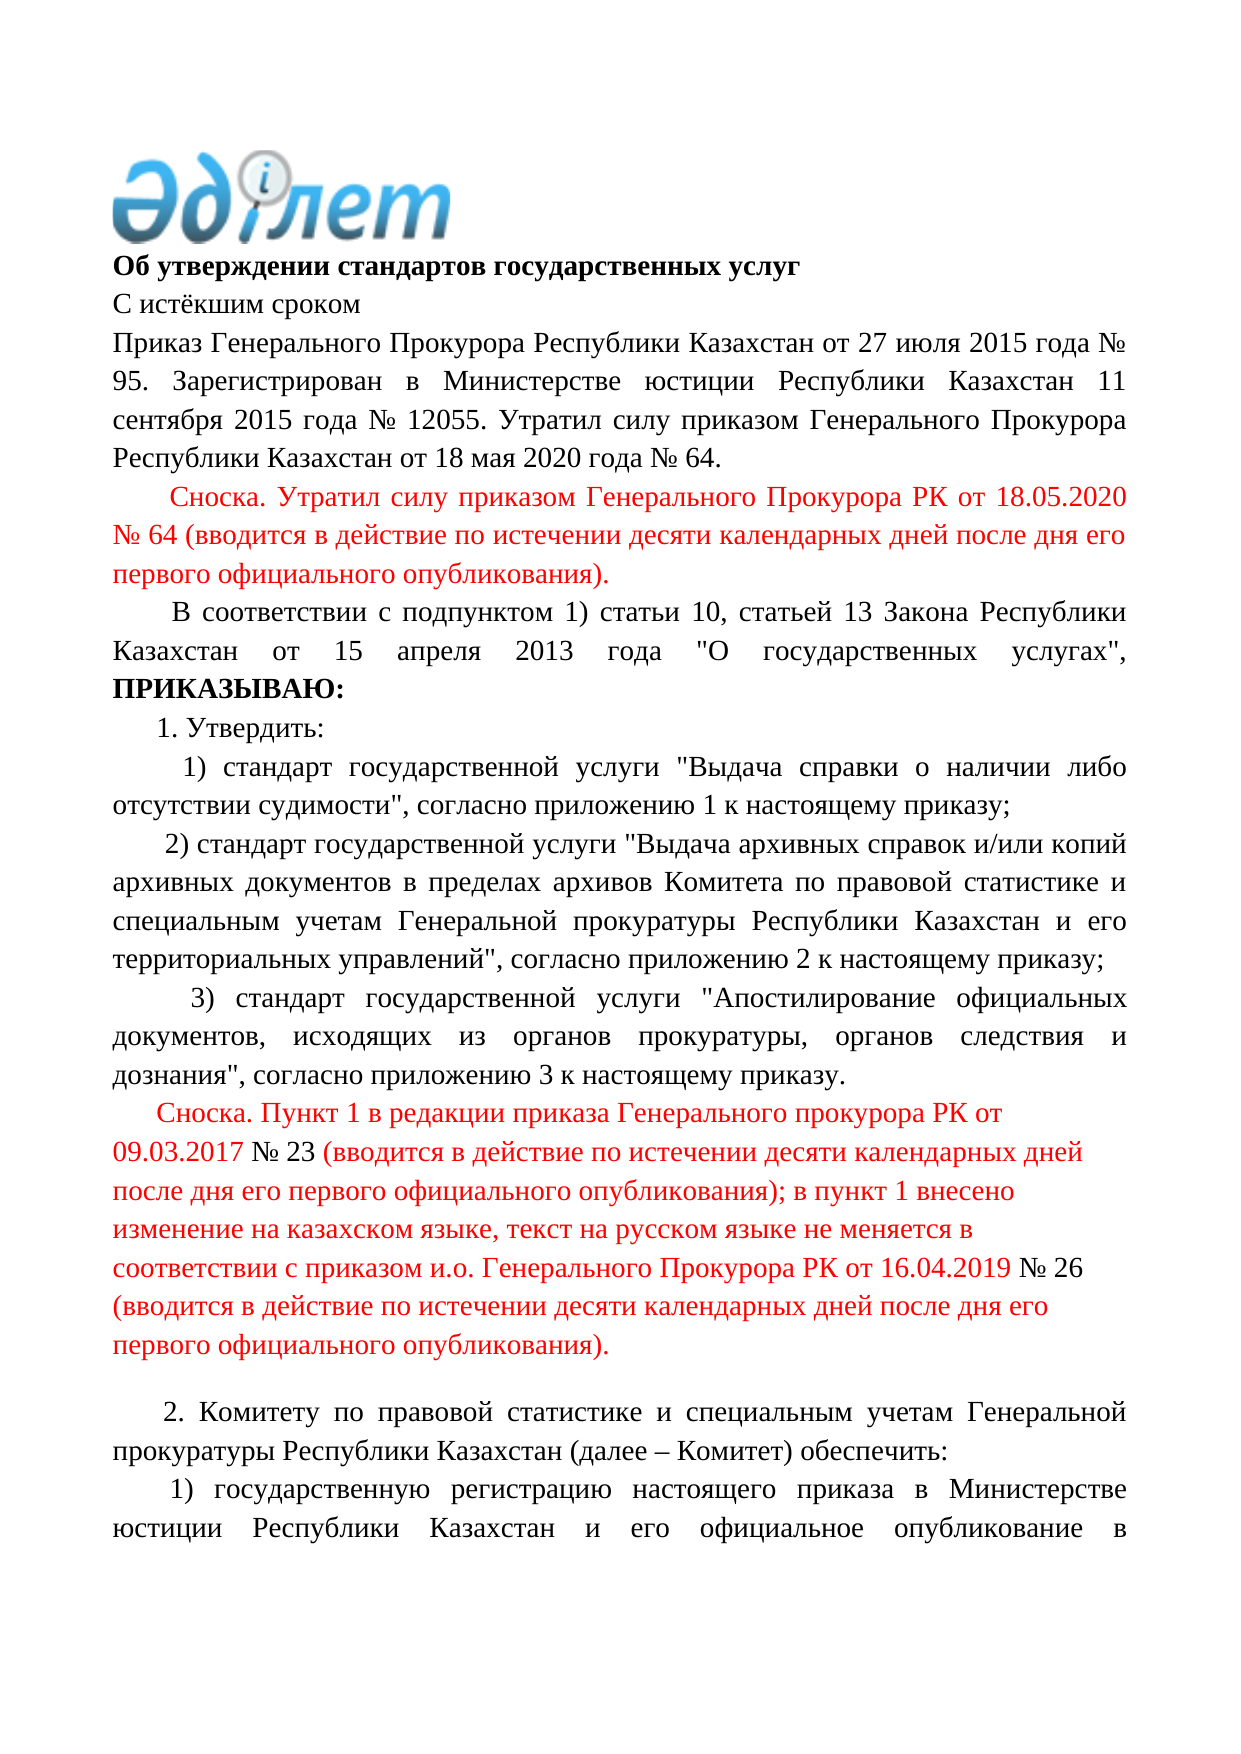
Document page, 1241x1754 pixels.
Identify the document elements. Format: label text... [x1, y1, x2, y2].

text Об утверждении стандартов государственных услуг [112, 248, 1128, 281]
text 3) стандарт государственной услуги "Апостилирование официальных документов, исходящих из органов прокуратуры, органов следствия и дознания", согласно приложению 3 к настоящему приказу. [112, 980, 1128, 1091]
picture [112, 150, 451, 244]
text Приказ Генерального Прокурора Республики Казахстан от 27 июля 2015 года № 95. Зарегистрирован в Министерстве юстиции Республики Казахстан 11 сентября 2015 года № 12055. Утратил силу приказом Генерального Прокурора Республики Казахстан от 18 мая 2020 года № 64. [112, 325, 1128, 474]
text Сноска. Пункт 1 в редакции приказа Генерального прокурора РК от 09.03.2017 № 23 (вводится в действие по истечении десяти календарных дней после дня его первого официального опубликования); в пункт 1 внесено изменение на казахском языке, текст на русском языке не меняется в соответствии с приказом и.о. Генерального Прокурора РК от 16.04.2019 № 26 (вводится в действие по истечении десяти календарных дней после дня его первого официального опубликования). [112, 1096, 1128, 1391]
text 2) стандарт государственной услуги "Выдача архивных справок и/или копий архивных документов в пределах архивов Комитета по правовой статистике и специальным учетам Генеральной прокуратуры Республики Казахстан и его территориальных управлений", согласно приложению 2 к настоящему приказу; [112, 826, 1128, 975]
text С истёкшим сроком [112, 286, 1128, 320]
text Сноска. Утратил силу приказом Генерального Прокурора РК от 18.05.2020 № 64 (вводится в действие по истечении десяти календарных дней после дня его первого официального опубликования). [112, 479, 1128, 589]
text 2. Комитету по правовой статистике и специальным учетам Генеральной прокуратуры Республики Казахстан (далее – Комитет) обеспечить: [112, 1394, 1128, 1466]
text В соответствии с подпунктом 1) статьи 10, статьей 13 Закона Республики Казахстан от 15 апреля 2013 года "О государственных услугах", ПРИКАЗЫВАЮ: [112, 594, 1128, 705]
text 1. Утвердить: [112, 710, 1128, 744]
text 1) стандарт государственной услуги "Выдача справки о наличии либо отсутствии судимости", согласно приложению 1 к настоящему приказу; [112, 749, 1128, 821]
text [112, 1471, 1128, 1543]
